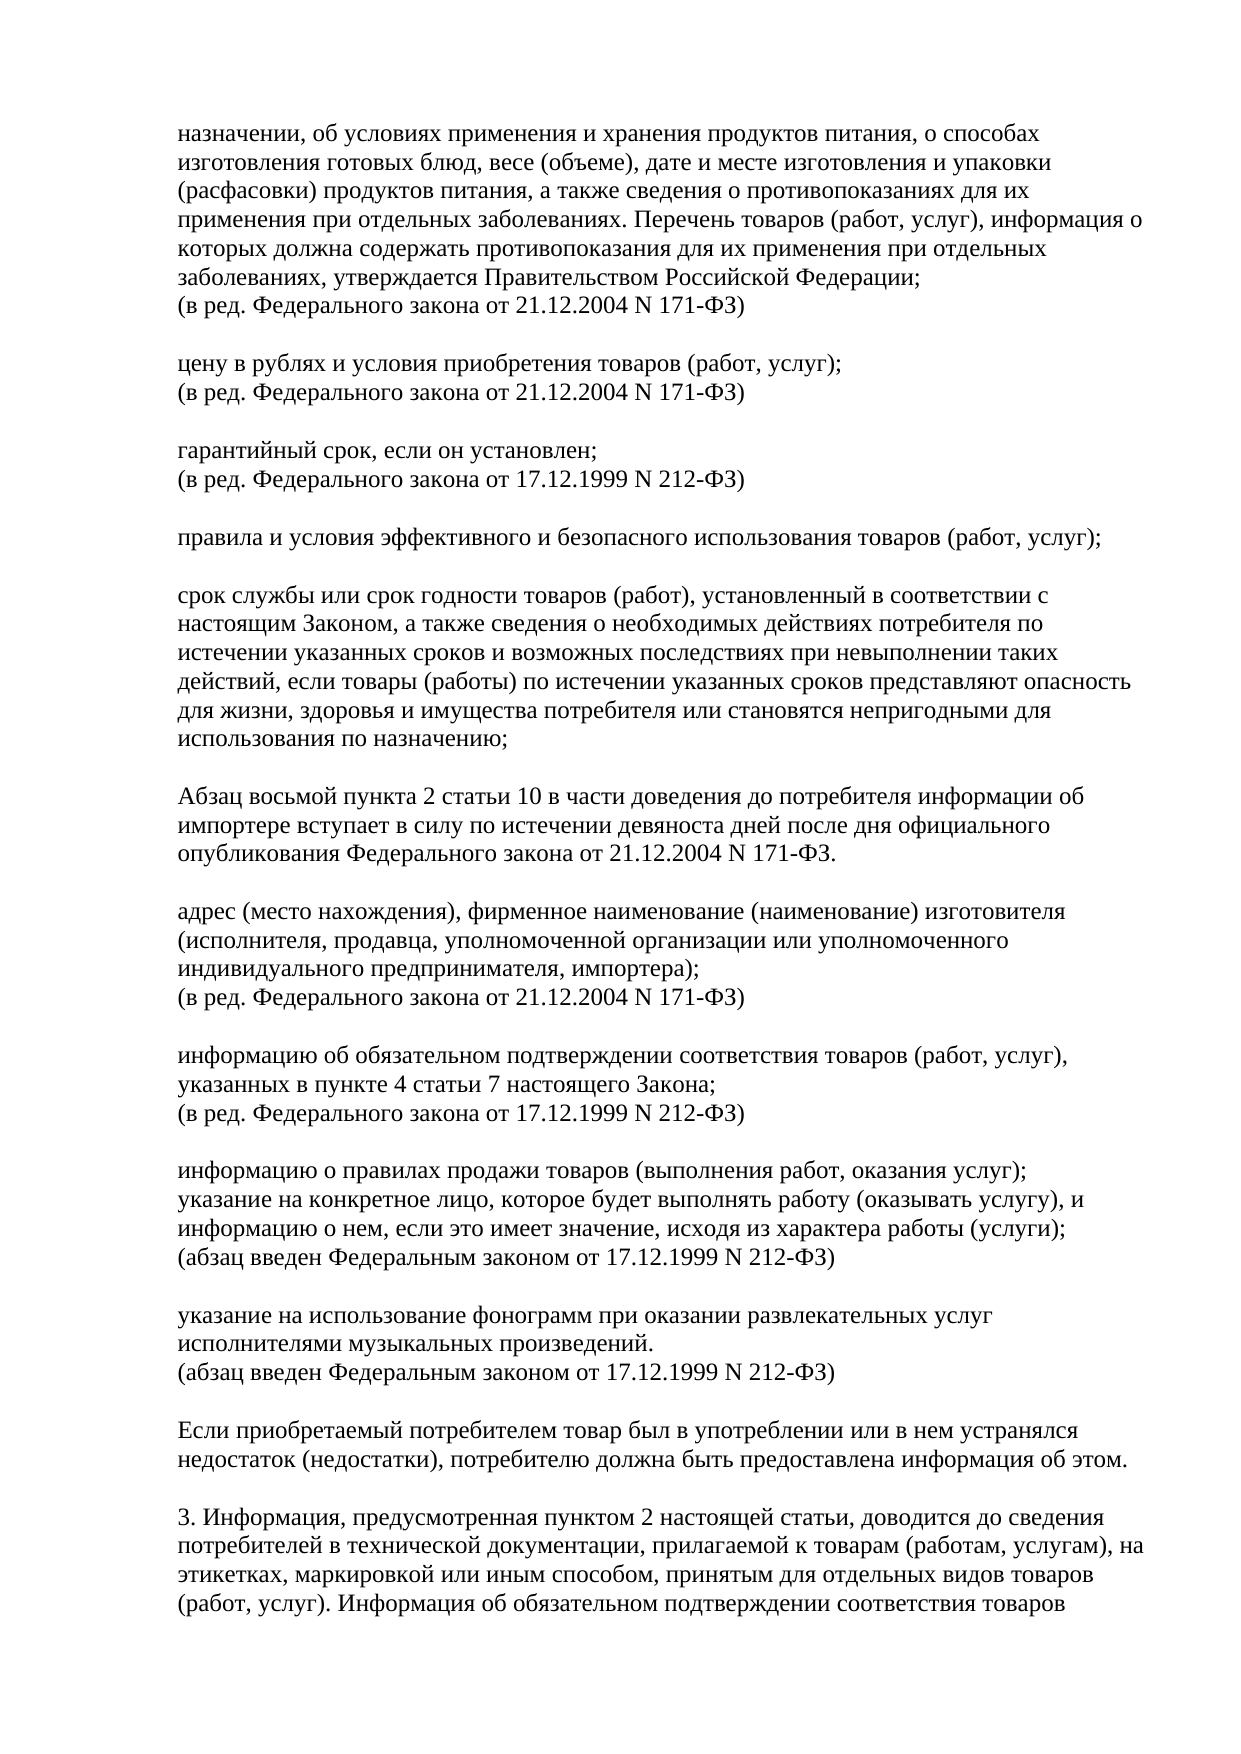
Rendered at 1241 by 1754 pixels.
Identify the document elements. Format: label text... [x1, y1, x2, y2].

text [177, 118, 1152, 319]
text гарантийный срок, если он установлен; (в ред. Федерального закона от 17.12.1999 N 212-ФЗ) [177, 435, 1152, 493]
text информацию об обязательном подтверждении соответствия товаров (работ, услуг), указанных в пункте 4 статьи 7 настоящего Закона; (в ред. Федерального закона от 17.12.1999 N 212-ФЗ) [177, 1040, 1152, 1126]
text правила и условия эффективного и безопасного использования товаров (работ, услуг); [177, 522, 1152, 551]
text Если приобретаемый потребителем товар был в употреблении или в нем устранялся недостаток (недостатки), потребителю должна быть предоставлена информация об этом. [177, 1415, 1152, 1473]
text срок службы или срок годности товаров (работ), установленный в соответствии с настоящим Законом, а также сведения о необходимых действиях потребителя по истечении указанных сроков и возможных последствиях при невыполнении таких действий, если товары (работы) по истечении указанных сроков представляют опасность для жизни, здоровья и имущества потребителя или становятся непригодными для использования по назначению; Абзац восьмой пункта 2 статьи 10 в части доведения до потребителя информации об импортере вступает в силу по истечении девяноста дней после дня официального опубликования Федерального закона от 21.12.2004 N 171-ФЗ. адрес (место нахождения), фирменное наименование (наименование) изготовителя (исполнителя, продавца, уполномоченной организации или уполномоченного индивидуального предпринимателя, импортера); (в ред. Федерального закона от 21.12.2004 N 171-ФЗ) [177, 580, 1152, 1011]
text цену в рублях и условия приобретения товаров (работ, услуг); (в ред. Федерального закона от 21.12.2004 N 171-ФЗ) [177, 348, 1152, 406]
text указание на использование фонограмм при оказании развлекательных услуг исполнителями музыкальных произведений. (абзац введен Федеральным законом от 17.12.1999 N 212-ФЗ) [177, 1300, 1152, 1386]
text информацию о правилах продажи товаров (выполнения работ, оказания услуг); указание на конкретное лицо, которое будет выполнять работу (оказывать услугу), и информацию о нем, если это имеет значение, исходя из характера работы (услуги); (абзац введен Федеральным законом от 17.12.1999 N 212-ФЗ) [177, 1156, 1152, 1271]
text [177, 1502, 1152, 1617]
